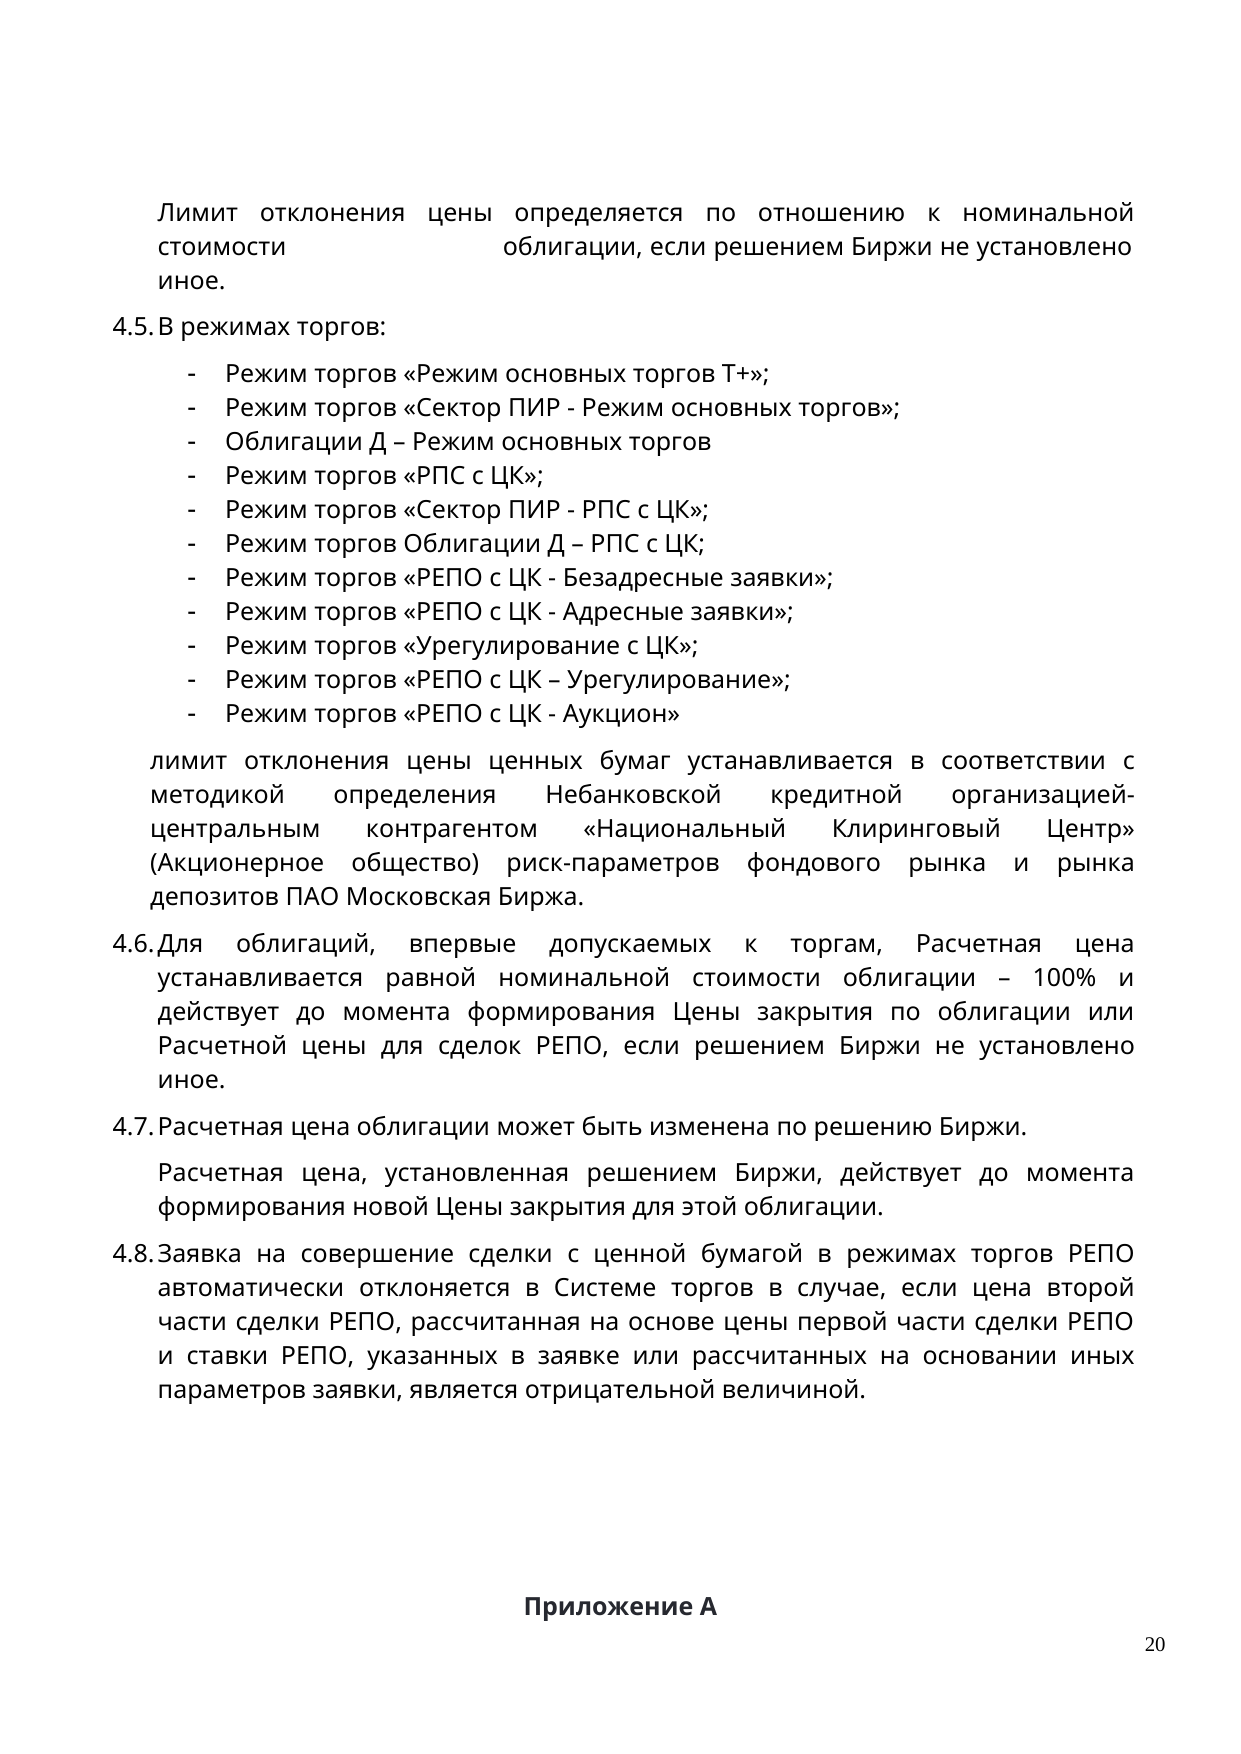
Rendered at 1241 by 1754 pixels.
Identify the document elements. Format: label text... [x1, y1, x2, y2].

list Режим торгов «Режим основных торгов Т+»; [177, 355, 1136, 389]
list Режим торгов «Урегулирование с ЦК»; [177, 628, 1136, 662]
list Режим торгов «РЕПО с ЦК – Урегулирование»; [177, 662, 1136, 696]
text лимит отклонения цены ценных бумаг устанавливается в соответствии с методикой определения Небанковской кредитной организацией-центральным контрагентом «Национальный Клиринговый Центр» (Акционерное общество) риск-параметров фондового рынка и рынка депозитов ПАО Московская Биржа. [150, 743, 1136, 913]
list Расчетная цена облигации может быть изменена по решению Биржи. [112, 1108, 1136, 1142]
text Приложение А [75, 1588, 1165, 1623]
list Заявка на совершение сделки с ценной бумагой в режимах торгов РЕПО автоматически отклоняется в Системе торгов в случае, если цена второй части сделки РЕПО, рассчитанная на основе цены первой части сделки РЕПО и ставки РЕПО, указанных в заявке или рассчитанных на основании иных параметров заявки, является отрицательной величиной. [112, 1235, 1136, 1406]
list Для облигаций, впервые допускаемых к торгам, Расчетная цена устанавливается равной номинальной стоимости облигации – 100% и действует до момента формирования Цены закрытия по облигации или Расчетной цены для сделок РЕПО, если решением Биржи не установлено иное. [112, 925, 1136, 1096]
list Режим торгов «РЕПО с ЦК - Аукцион» [177, 696, 1136, 730]
list Режим торгов «Сектор ПИР - РПС с ЦК»; [177, 492, 1136, 526]
list Режим торгов «РЕПО с ЦК - Адресные заявки»; [177, 594, 1165, 628]
text Расчетная цена, установленная решением Биржи, действует до момента формирования новой Цены закрытия для этой облигации. [157, 1155, 1136, 1223]
text Лимит отклонения цены определяется по отношению к номинальной стоимости облигации, если решением Биржи не установлено иное. [157, 194, 1136, 296]
list Облигации Д – Режим основных торгов [177, 423, 1136, 458]
list Режим торгов Облигации Д – РПС с ЦК; [177, 526, 1136, 560]
list В режимах торгов: [112, 309, 1136, 343]
list Режим торгов «РЕПО с ЦК - Безадресные заявки»; [177, 560, 1136, 594]
list Режим торгов «РПС с ЦК»; [177, 458, 1136, 492]
list Режим торгов «Сектор ПИР - Режим основных торгов»; [177, 389, 1136, 423]
